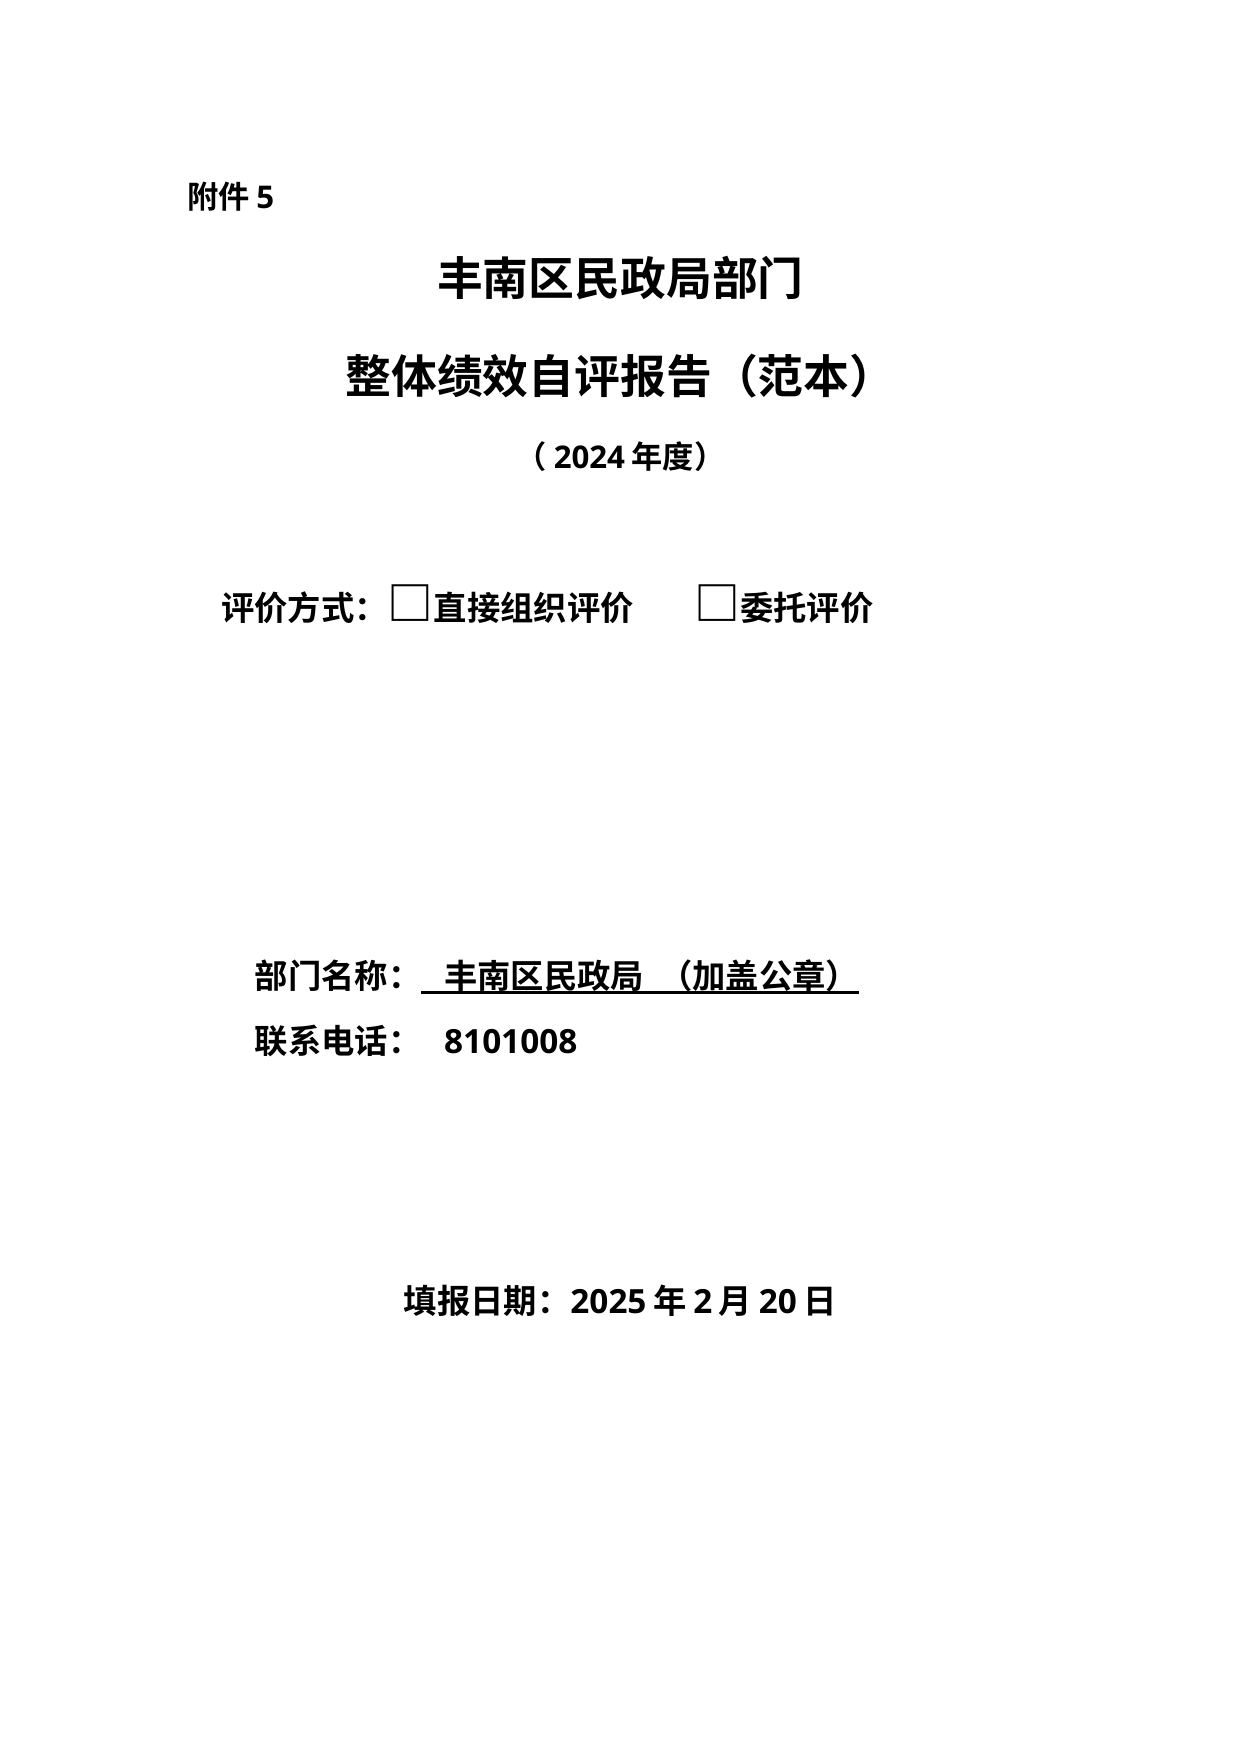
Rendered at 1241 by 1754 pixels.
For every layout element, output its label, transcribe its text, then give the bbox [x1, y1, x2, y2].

text 联系电话： 8101008 [187, 1007, 1053, 1072]
text 整体绩效自评报告（范本） [187, 324, 1053, 422]
text （ 2024年度） [187, 422, 1053, 487]
text 评价方式：□直接组织评价 □委托评价 [187, 552, 1053, 649]
text 部门名称： 丰南区民政局 （加盖公章） [187, 942, 1053, 1007]
text 填报日期：2025年2月20日 [187, 1267, 1053, 1332]
text 附件5 [187, 162, 1053, 227]
text 丰南区民政局部门 [187, 227, 1053, 324]
